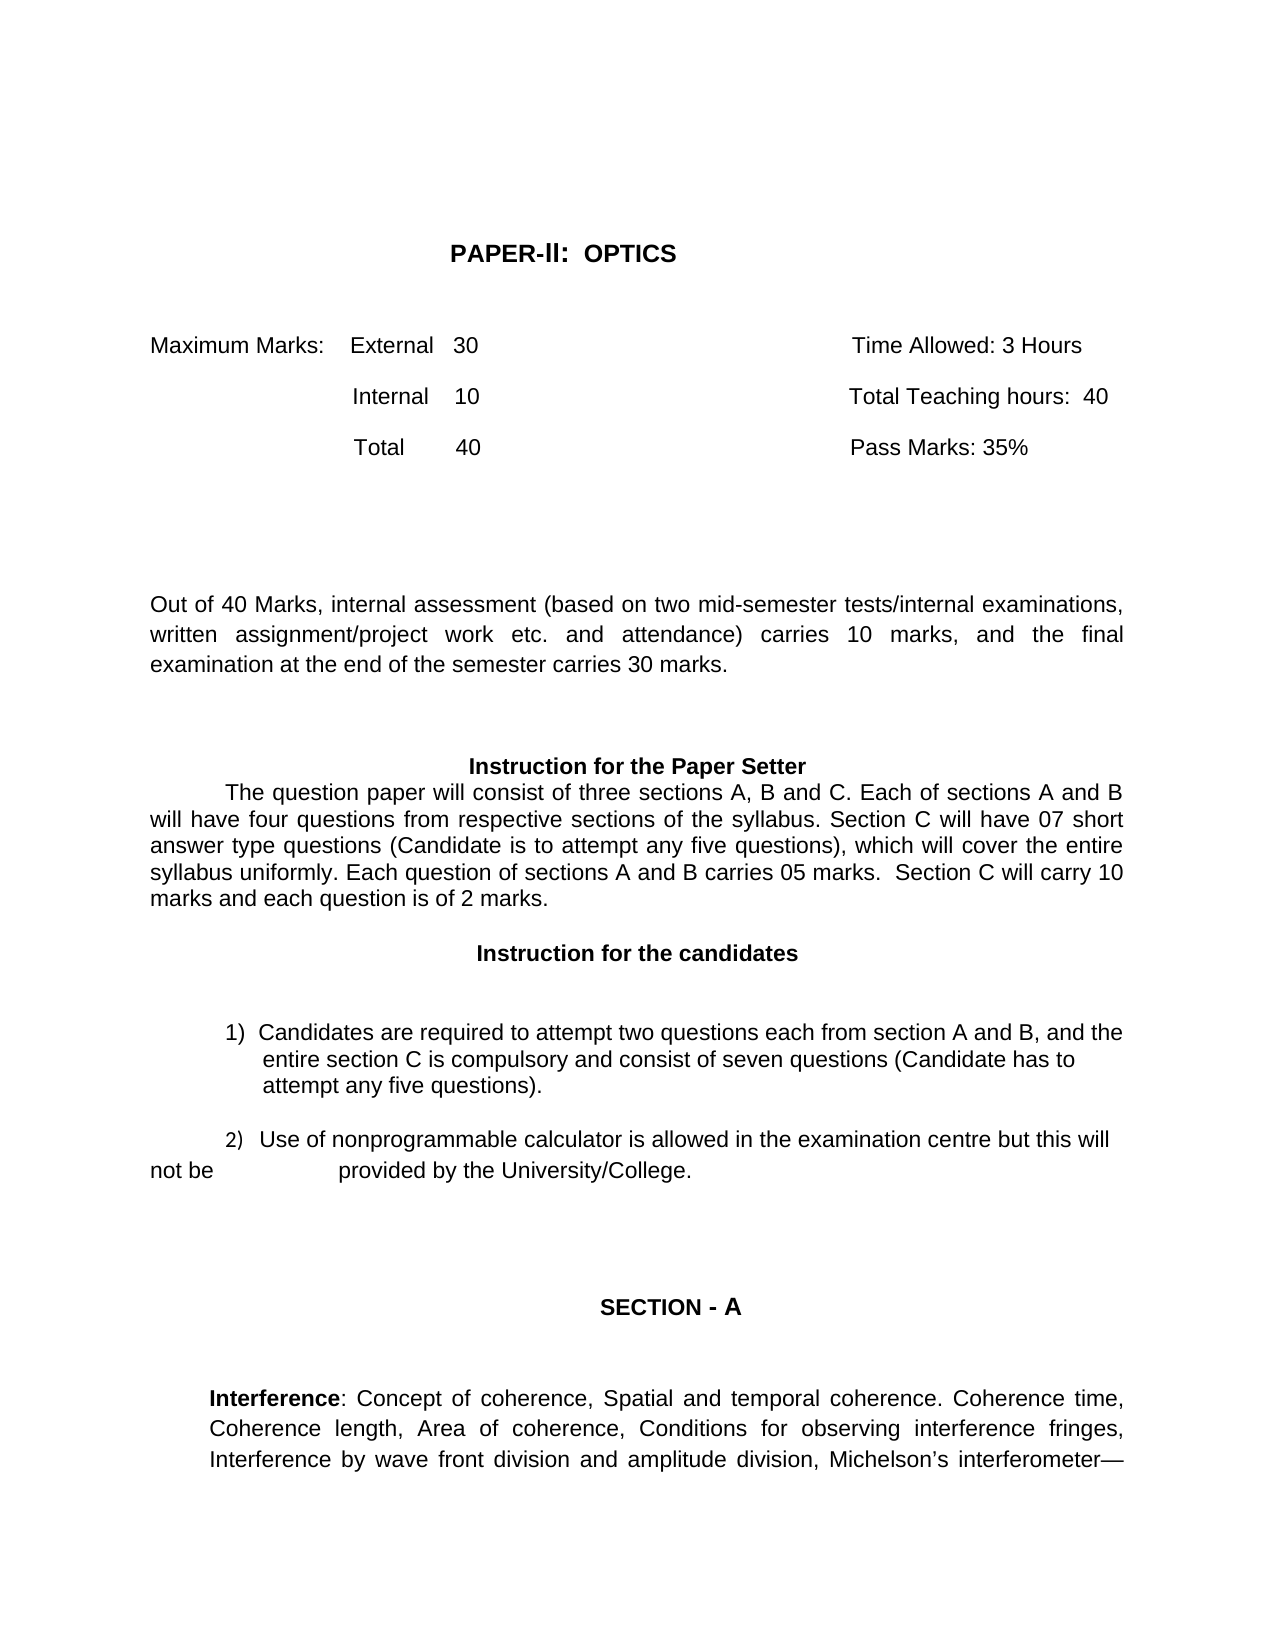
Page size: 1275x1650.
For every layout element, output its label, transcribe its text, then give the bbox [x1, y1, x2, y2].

text Internal 10 Total Teaching hours: 40 [150, 383, 1125, 409]
text 1) Candidates are required to attempt two questions each from section A and B, and the entire section C is compulsory and consist of seven questions (Candidate has to attempt any five questions). [225, 1019, 1125, 1098]
subtitle Instruction for the Paper Setter [150, 753, 1125, 779]
text 2) Use of nonprogrammable calculator is allowed in the examination centre but this will not be provided by the University/College. [150, 1125, 1125, 1183]
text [209, 1385, 1125, 1472]
text Out of 40 Marks, internal assessment (based on two mid-semester tests/internal examinations, written assignment/project work etc. and attendance) carries 10 marks, and the final examination at the end of the semester carries 30 marks. [150, 591, 1125, 677]
text Total 40 Pass Marks: 35% [150, 434, 1125, 460]
text SECTION - A [231, 1296, 1125, 1320]
subtitle Instruction for the candidates [150, 940, 1125, 966]
text Maximum Marks: External 30 Time Allowed: 3 Hours [150, 332, 1125, 358]
text PAPER-II: OPTICS [231, 243, 1125, 267]
subtitle The question paper will consist of three sections A, B and C. Each of sections A and B will have four questions from respective sections of the syllabus. Section C will have 07 short answer type questions (Candidate is to attempt any five questions), which will cover the entire syllabus uniformly. Each question of sections A and B carries 05 marks. Section C will carry 10 marks and each question is of 2 marks. [150, 779, 1125, 911]
